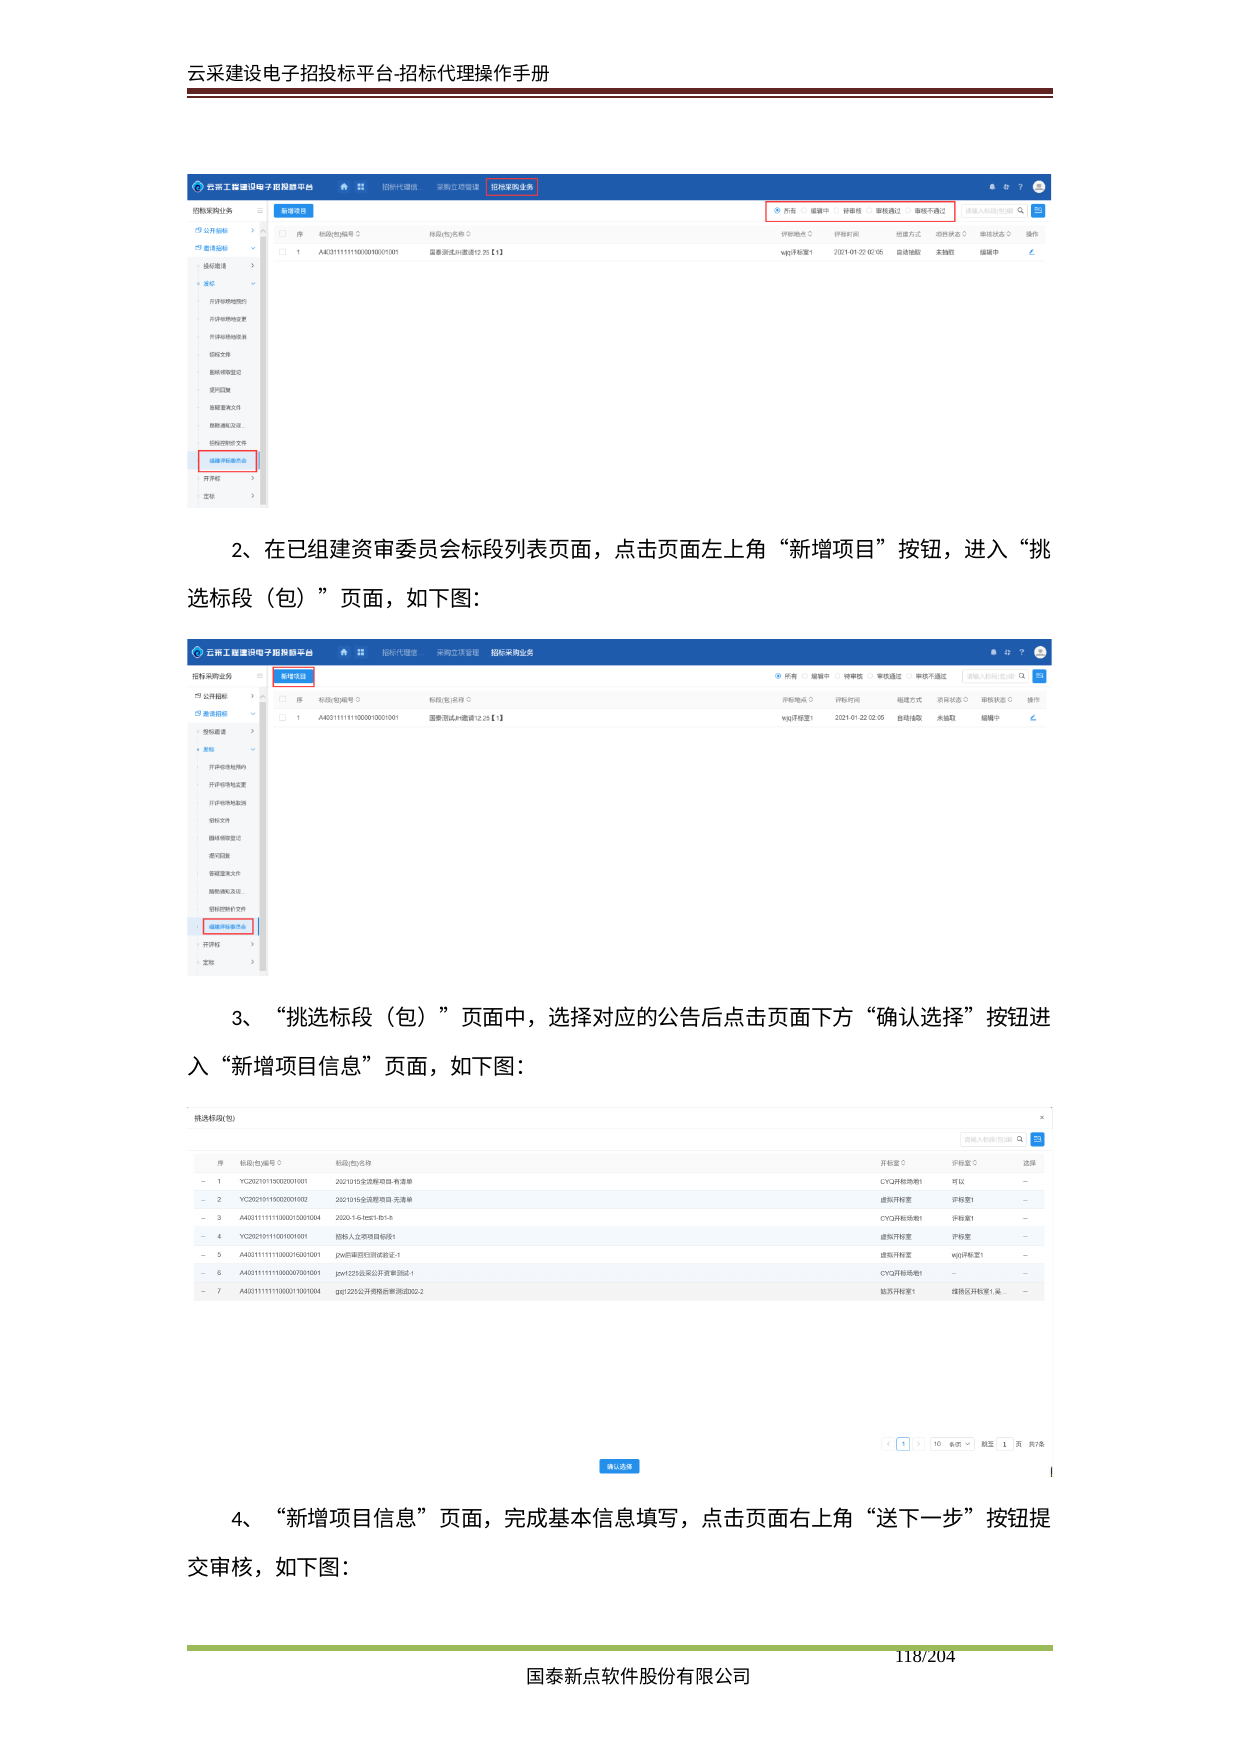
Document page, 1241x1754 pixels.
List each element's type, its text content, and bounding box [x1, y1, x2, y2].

text 4、“新增项目信息”页面，完成基本信息填写，点击页面右上角“送下一步”按钮提交审核，如下图： [187, 1500, 1053, 1582]
list 3、“挑选标段（包）”页面中，选择对应的公告后点击页面下方“确认选择”按钮进入“新增项目信息”页面，如下图： [187, 1000, 1053, 1081]
list 2、在已组建资审委员会标段列表页面，点击页面左上角“新增项目”按钮，进入“挑选标段（包）”页面，如下图： [187, 532, 1053, 613]
picture [187, 639, 1052, 976]
picture [187, 1107, 1053, 1477]
picture [187, 174, 1052, 508]
